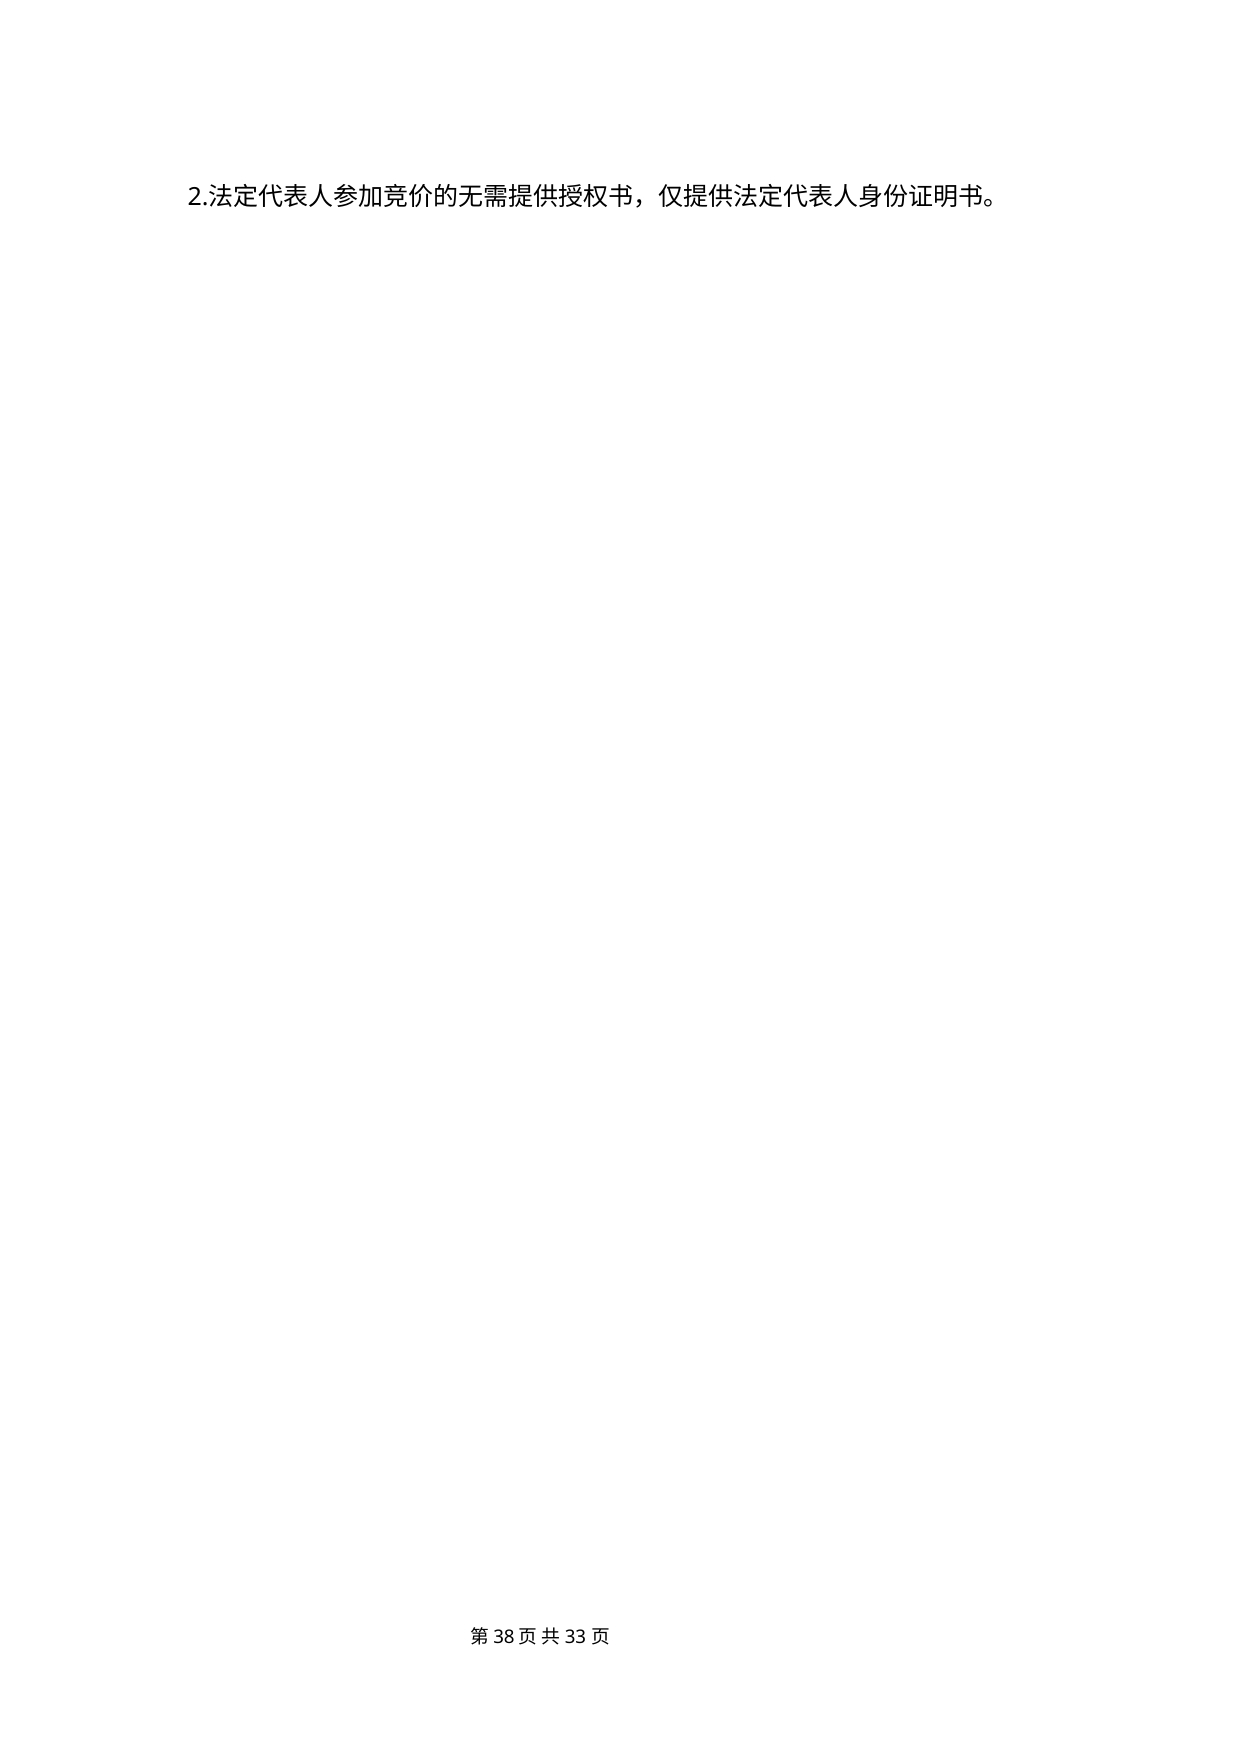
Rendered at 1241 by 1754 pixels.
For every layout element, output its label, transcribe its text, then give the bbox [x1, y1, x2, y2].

text 2.法定代表人参加竞价的无需提供授权书，仅提供法定代表人身份证明书。 [187, 162, 1053, 227]
